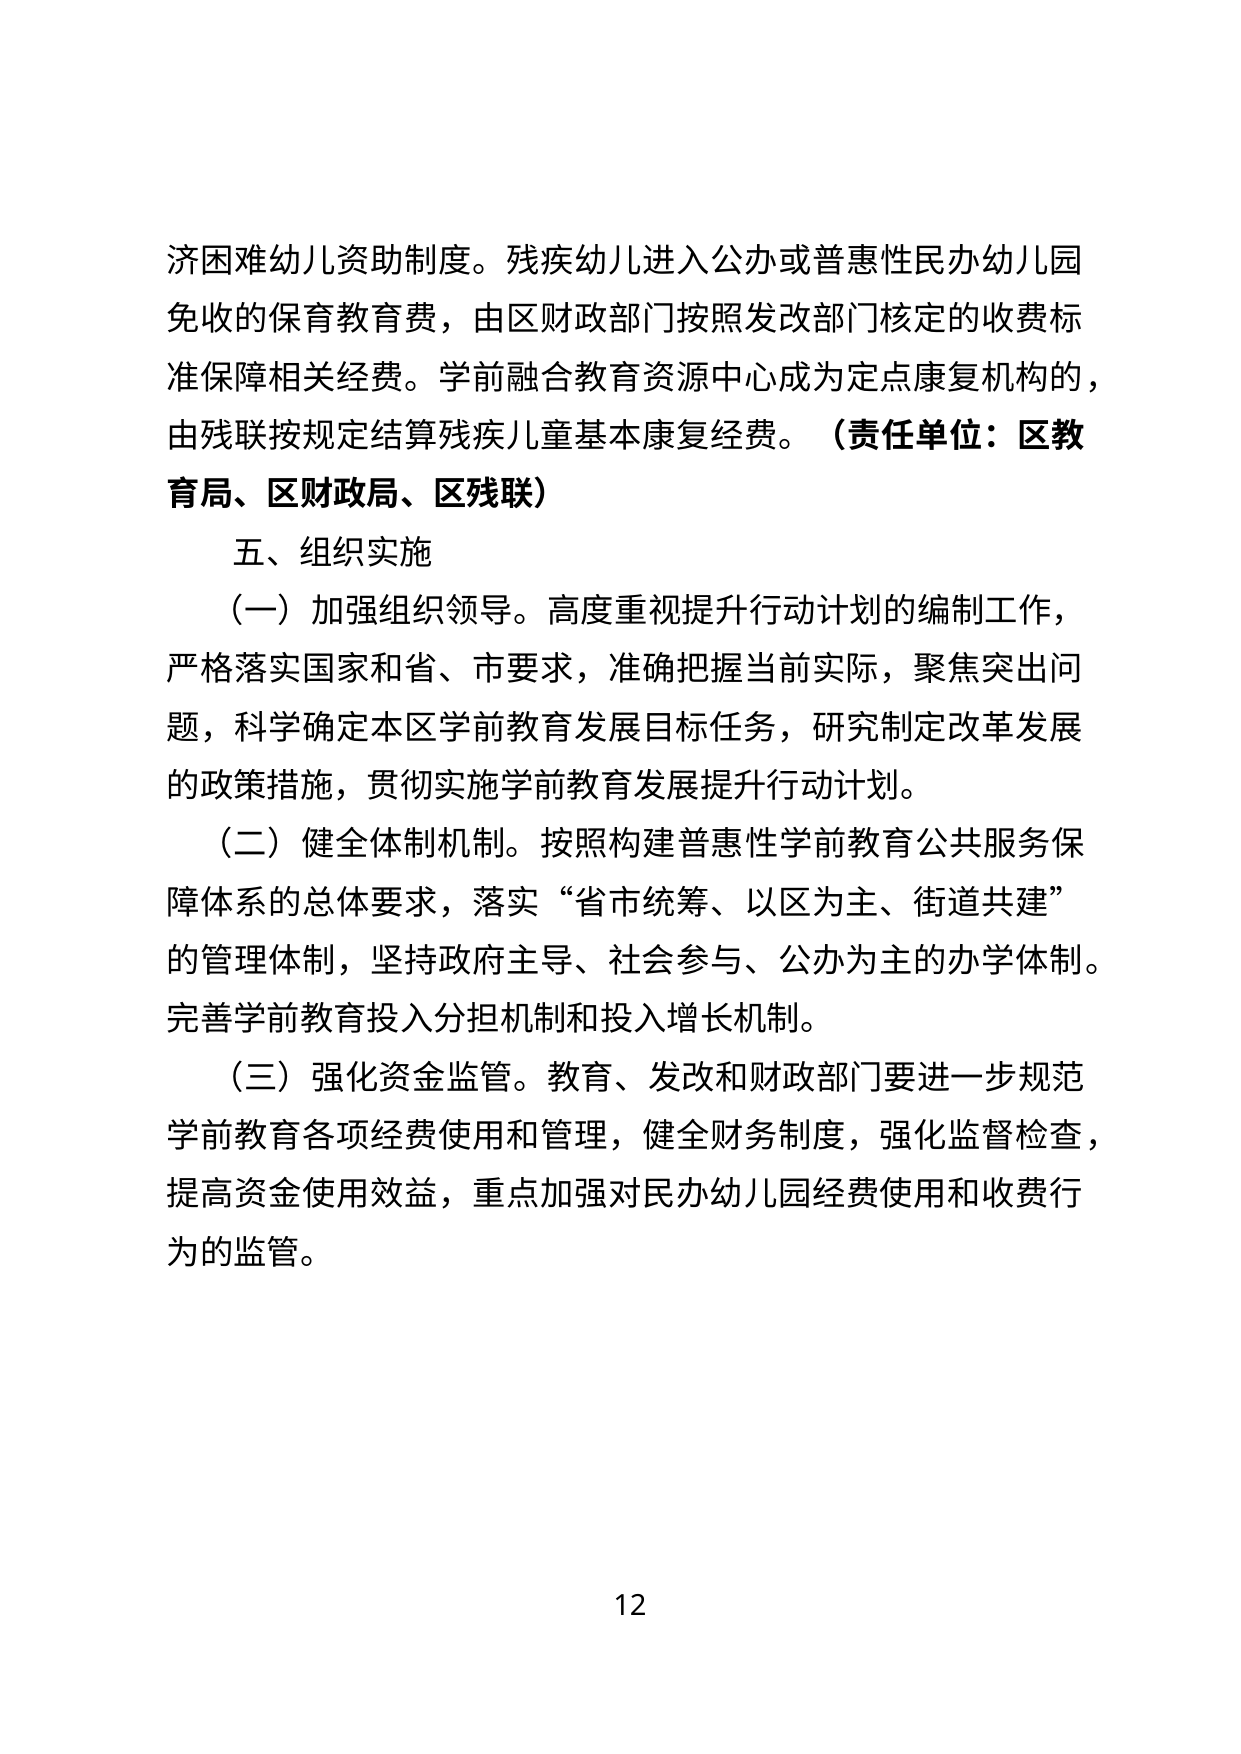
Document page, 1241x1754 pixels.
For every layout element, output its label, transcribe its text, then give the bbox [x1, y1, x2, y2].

text 五、组织实施 [167, 517, 1085, 576]
text （一）加强组织领导。高度重视提升行动计划的编制工作，严格落实国家和省、市要求，准确把握当前实际，聚焦突出问题，科学确定本区学前教育发展目标任务，研究制定改革发展的政策措施，贯彻实施学前教育发展提升行动计划。 [167, 576, 1085, 809]
text （三）强化资金监管。教育、发改和财政部门要进一步规范学前教育各项经费使用和管理，健全财务制度，强化监督检查，提高资金使用效益，重点加强对民办幼儿园经费使用和收费行为的监管。 [167, 1042, 1085, 1276]
text （二）健全体制机制。按照构建普惠性学前教育公共服务保障体系的总体要求，落实“省市统筹、以区为主、街道共建”的管理体制，坚持政府主导、社会参与、公办为主的办学体制。完善学前教育投入分担机制和投入增长机制。 [167, 809, 1085, 1042]
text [167, 226, 1085, 517]
